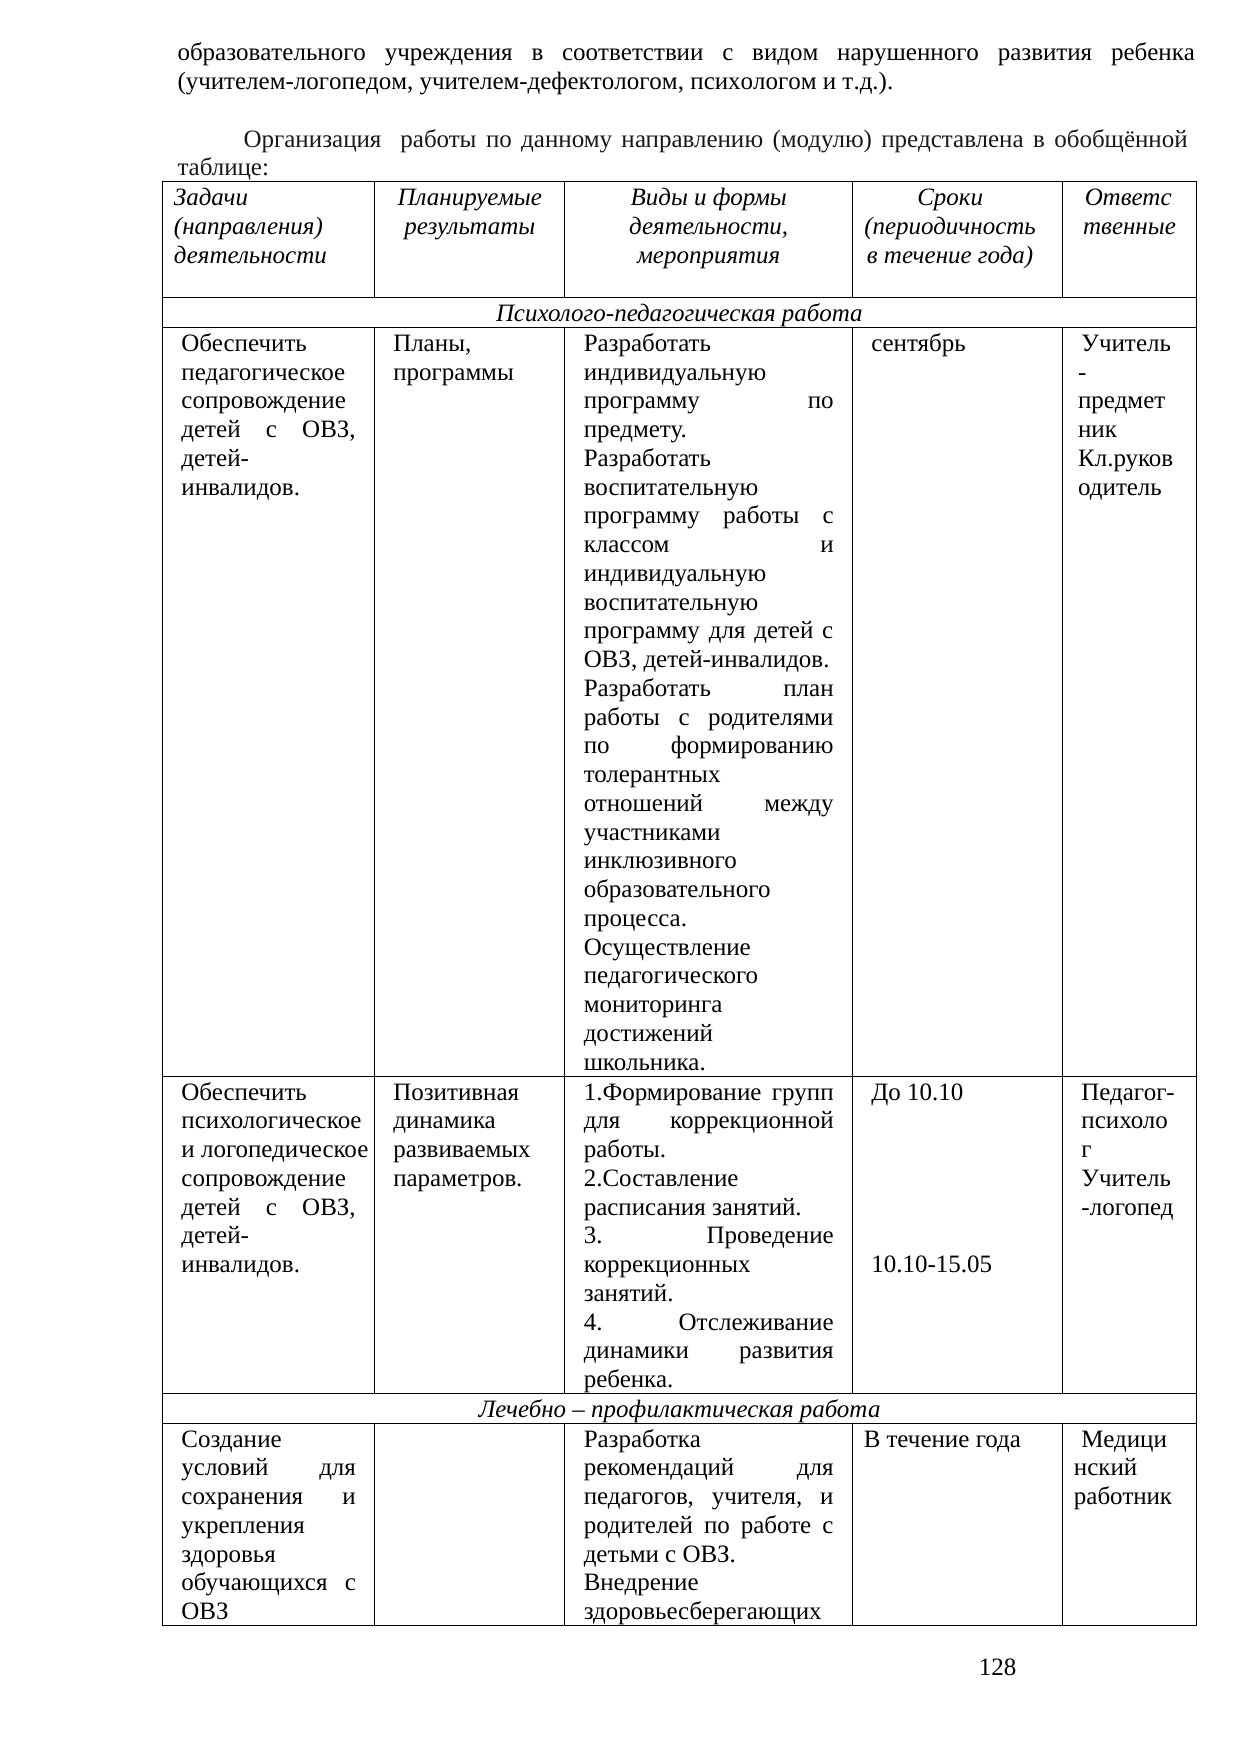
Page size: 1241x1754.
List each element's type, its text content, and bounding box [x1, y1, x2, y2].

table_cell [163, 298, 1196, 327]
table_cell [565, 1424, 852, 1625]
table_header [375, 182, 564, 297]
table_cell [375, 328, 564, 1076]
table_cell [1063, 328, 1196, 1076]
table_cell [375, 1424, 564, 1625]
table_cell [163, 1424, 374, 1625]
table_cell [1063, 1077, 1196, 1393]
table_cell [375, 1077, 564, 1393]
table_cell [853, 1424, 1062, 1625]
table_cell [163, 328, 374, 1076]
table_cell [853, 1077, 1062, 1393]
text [59, 37, 1196, 95]
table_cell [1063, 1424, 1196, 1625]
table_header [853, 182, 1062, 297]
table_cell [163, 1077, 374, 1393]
text Организация работы по данному направлению (модулю) представлена в обобщённой таблице: [177, 124, 1190, 181]
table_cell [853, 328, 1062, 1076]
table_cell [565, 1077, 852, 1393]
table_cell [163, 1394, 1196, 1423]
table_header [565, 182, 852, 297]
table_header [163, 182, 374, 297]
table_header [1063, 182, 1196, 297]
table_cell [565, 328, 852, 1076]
